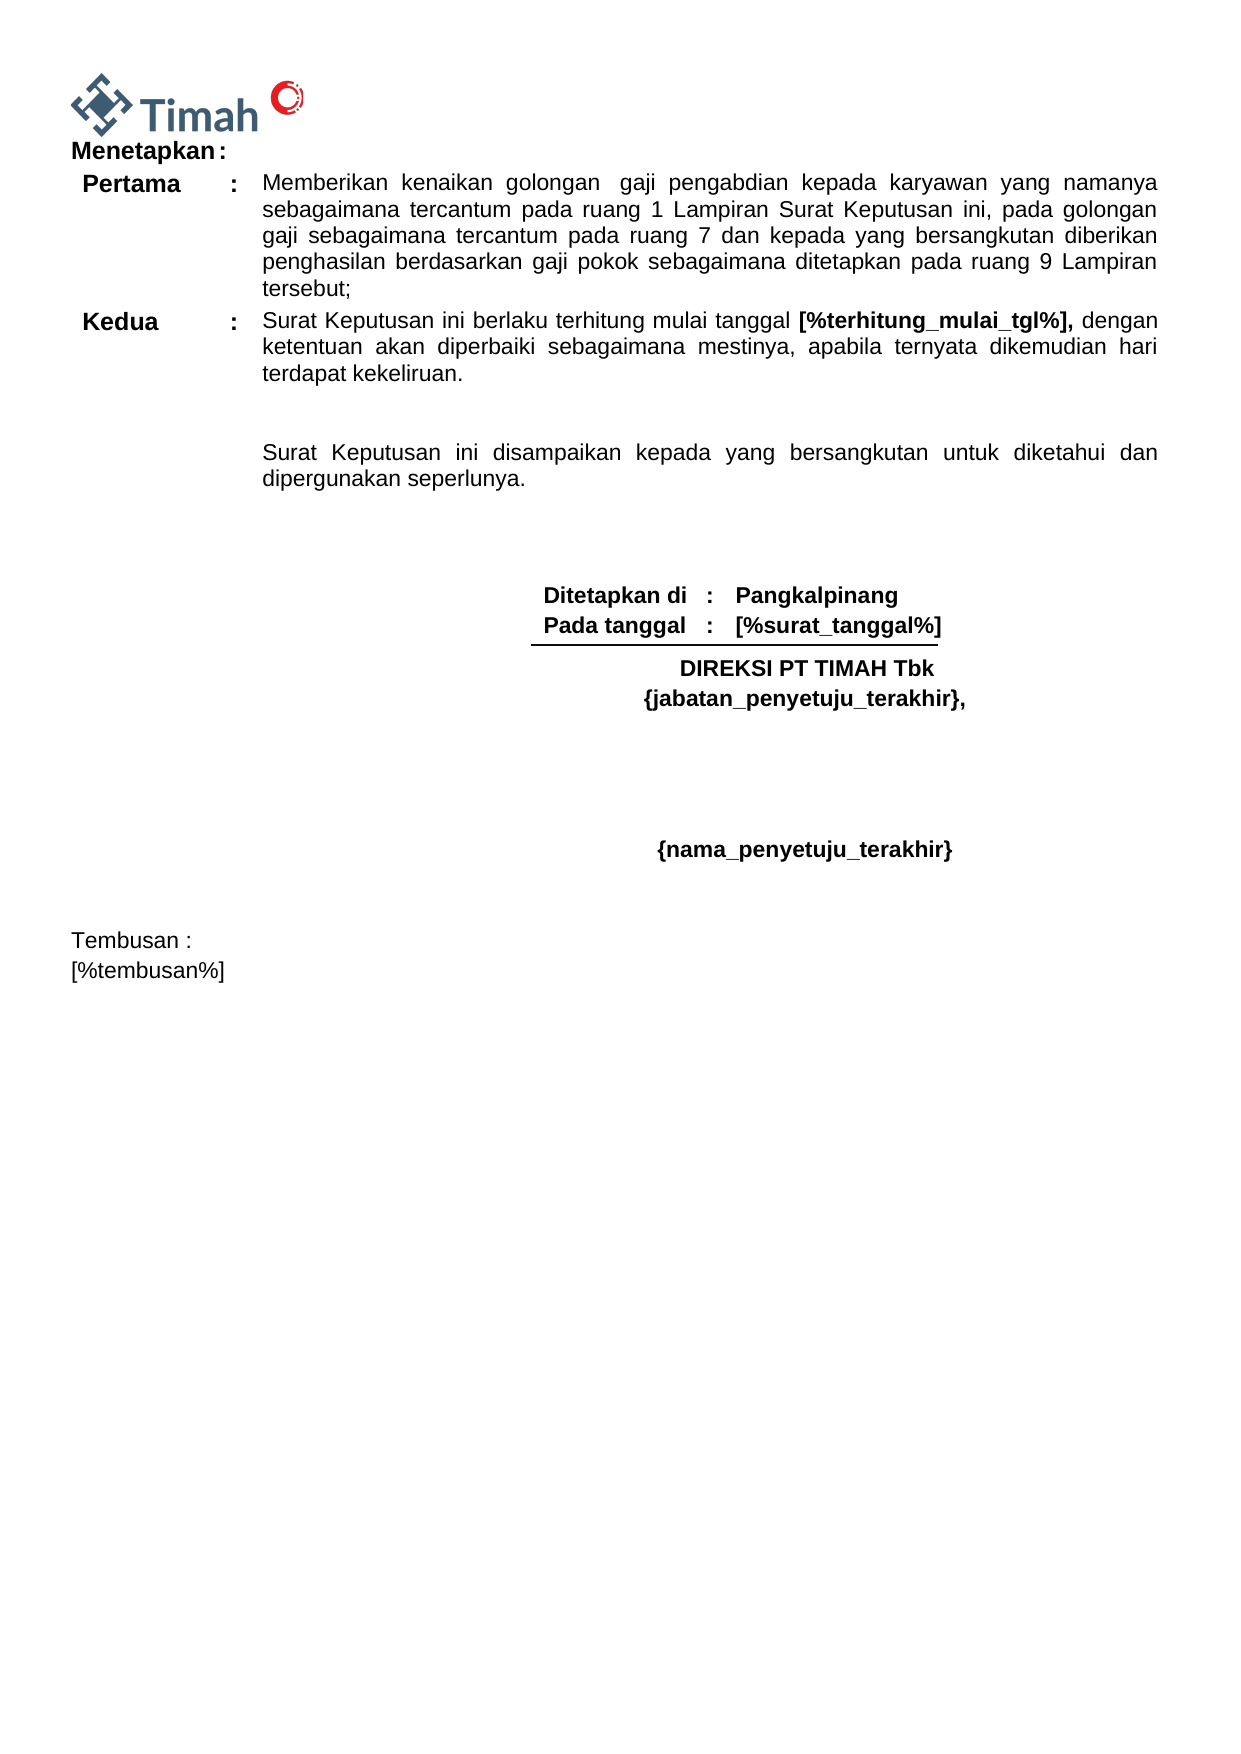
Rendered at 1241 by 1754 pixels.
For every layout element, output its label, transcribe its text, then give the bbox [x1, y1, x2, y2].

text Tembusan : [71, 927, 1169, 953]
table_cell Kedua : [71, 307, 251, 491]
picture [70, 73, 304, 137]
text {nama_penyetuju_terakhir} [440, 836, 1169, 862]
table_header Pertama : [71, 169, 251, 307]
text Pada tanggal : [%surat_tanggal%] [484, 612, 1169, 638]
text [%tembusan%] [71, 957, 1169, 983]
text {jabatan_penyetuju_terakhir}, [440, 685, 1169, 711]
text Ditetapkan di : Pangkalpinang [484, 582, 1169, 608]
table_cell Surat Keputusan ini berlaku terhitung mulai tanggal [%terhitung_mulai_tgl%], dengan ketentuan akan diperbaiki sebagaimana mestinya, apabila ternyata dikemudian hari terdapat kekeliruan. Surat Keputusan ini disampaikan kepada yang bersangkutan untuk diketahui dan dipergunakan seperlunya. [251, 307, 1169, 491]
table_header Memberikan kenaikan golongan gaji pengabdian kepada karyawan yang namanya sebagaimana tercantum pada ruang 1 Lampiran Surat Keputusan ini, pada golongan gaji sebagaimana tercantum pada ruang 7 dan kepada yang bersangkutan diberikan penghasilan berdasarkan gaji pokok sebagaimana ditetapkan pada ruang 9 Lampiran tersebut; [251, 169, 1169, 307]
text DIREKSI PT TIMAH Tbk [425, 655, 1169, 681]
text Menetapkan : [71, 136, 1169, 165]
